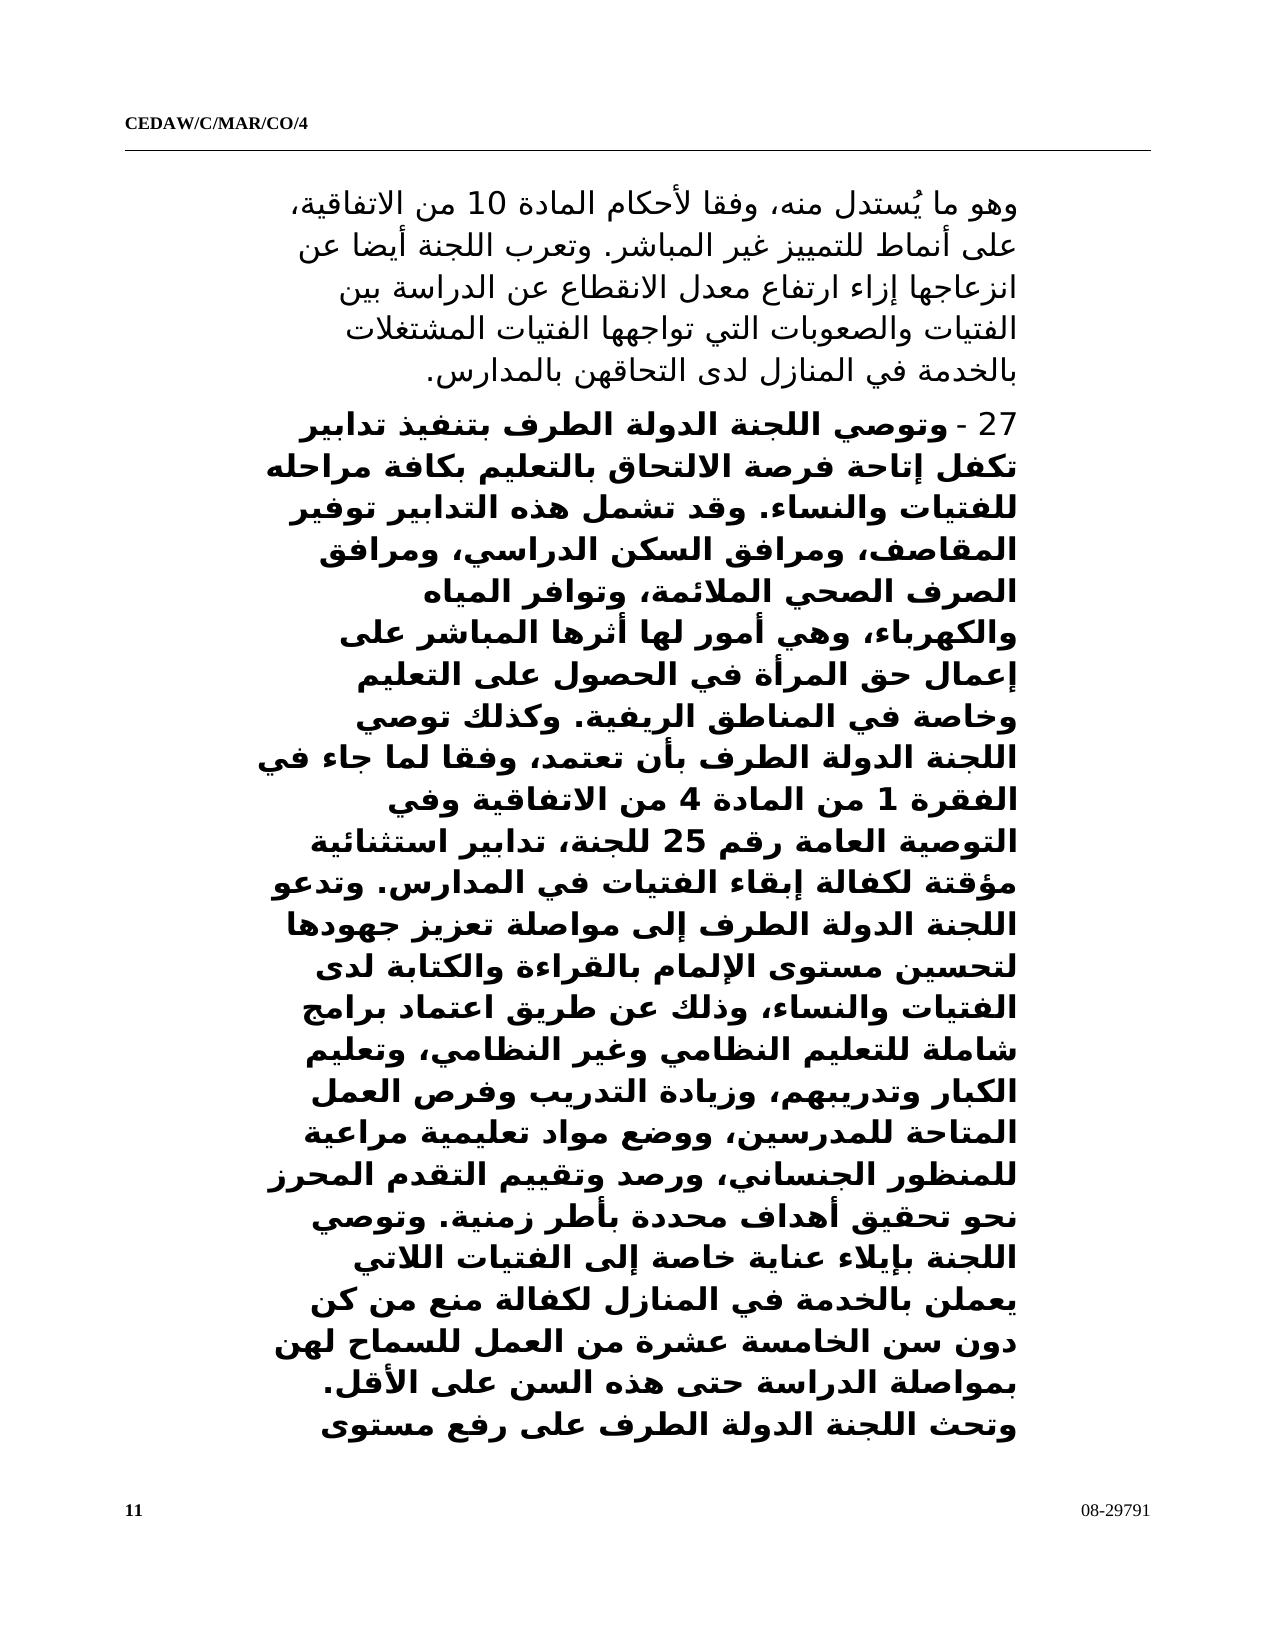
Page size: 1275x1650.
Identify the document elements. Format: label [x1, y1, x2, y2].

text [256, 181, 1018, 390]
text [256, 402, 1018, 1444]
